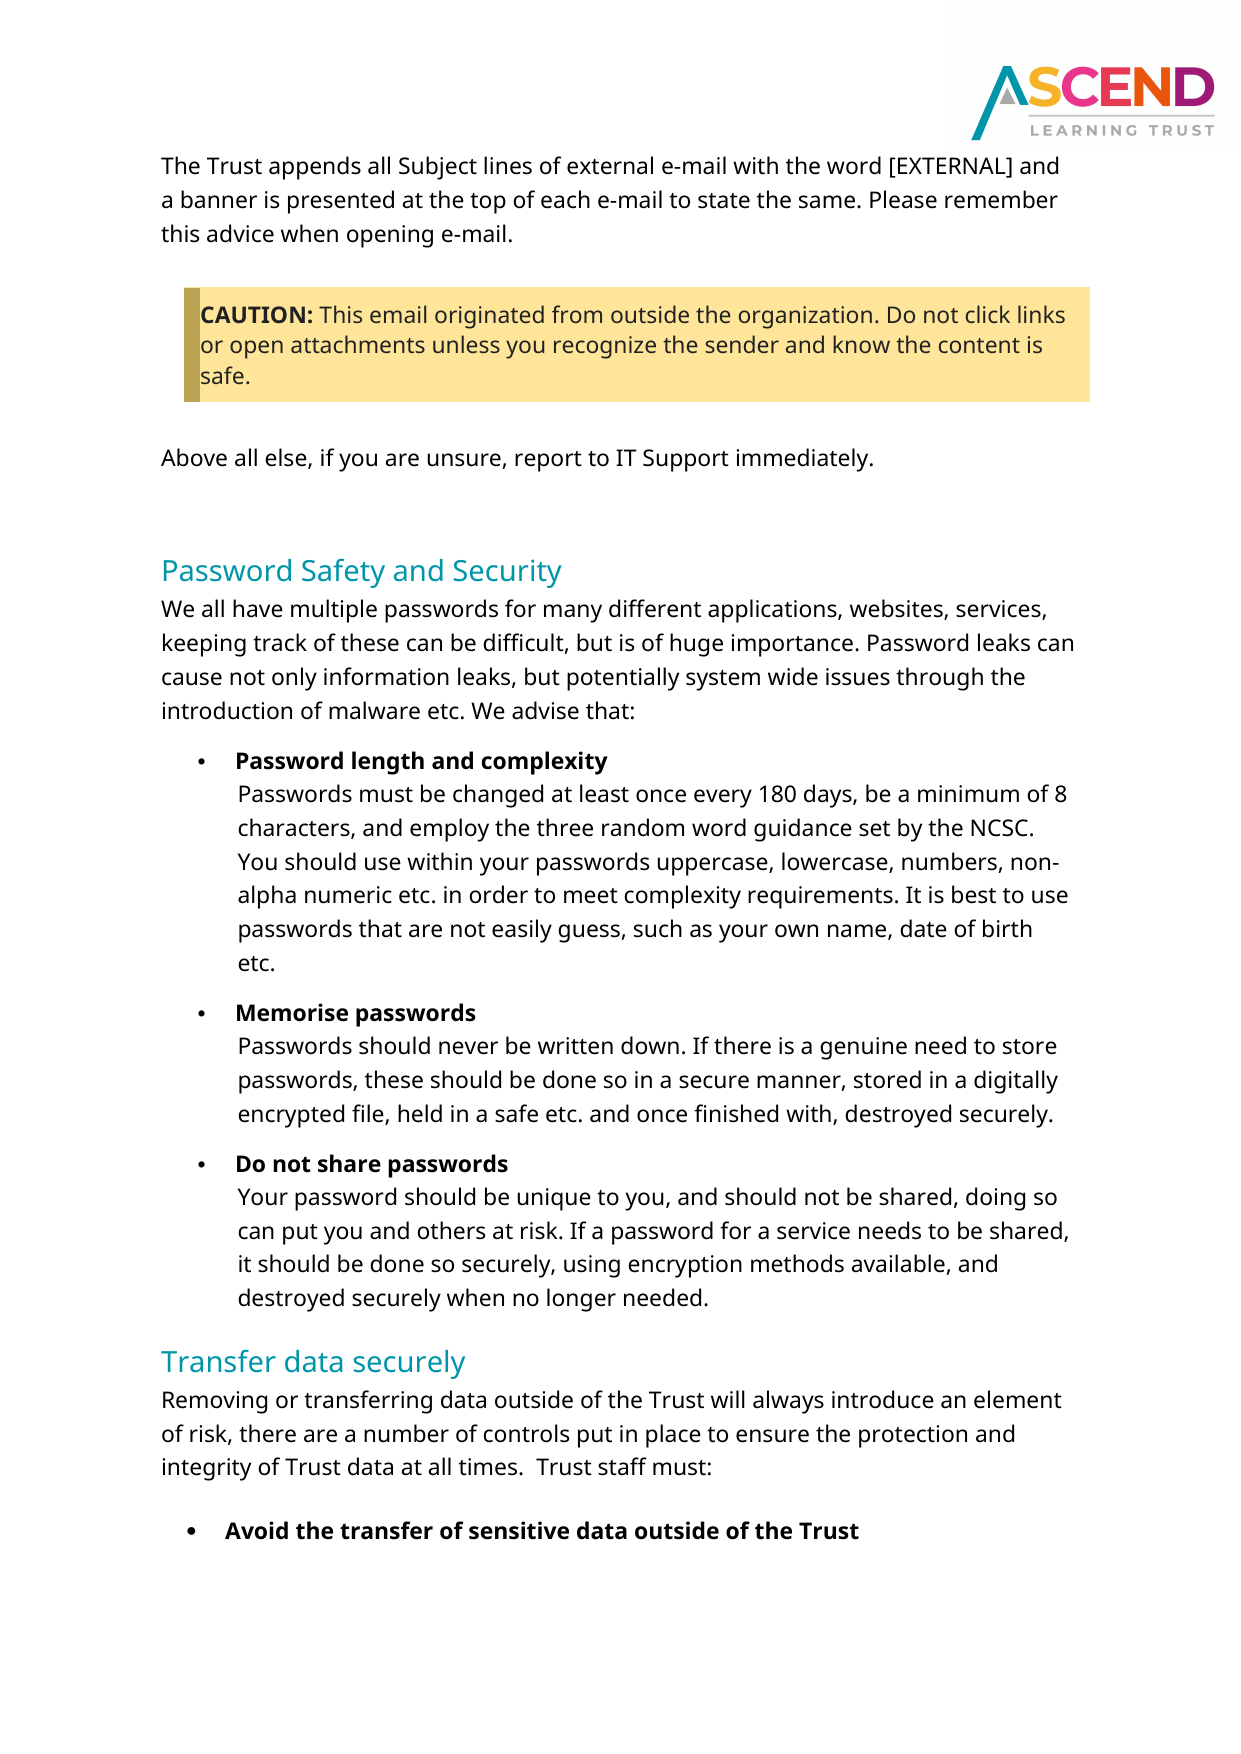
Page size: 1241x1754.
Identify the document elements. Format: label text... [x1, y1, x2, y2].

text The Trust appends all Subject lines of external e-mail with the word [EXTERNAL] and a banner is presented at the top of each e-mail to state the same. Please remember this advice when opening e-mail. [161, 150, 1077, 249]
text CAUTION: This email originated from outside the organization. Do not click links or open attachments unless you recognize the sender and know the content is safe. [200, 298, 1090, 391]
text Passwords should never be written down. If there is a genuine need to store passwords, these should be done so in a secure manner, stored in a digitally encrypted file, held in a safe etc. and once finished with, destroyed securely. [237, 1030, 1077, 1129]
text Above all else, if you are unsure, report to IT Support immediately. [161, 441, 1077, 473]
list Password length and complexity [197, 745, 1085, 776]
subtitle Password Safety and Security [161, 551, 1090, 590]
list Avoid the transfer of sensitive data outside of the Trust [187, 1515, 1090, 1546]
text Your password should be unique to you, and should not be shared, doing so can put you and others at risk. If a password for a service needs to be shared, it should be done so securely, using encryption methods available, and destroyed securely when no longer needed. [237, 1181, 1077, 1313]
list Do not share passwords [197, 1148, 1085, 1179]
text Passwords must be changed at least once every 180 days, be a minimum of 8 characters, and employ the three random word guidance set by the NCSC. You should use within your passwords uppercase, lowercase, numbers, non-alpha numeric etc. in order to meet complexity requirements. It is best to use passwords that are not easily guess, such as your own name, date of birth etc. [237, 778, 1077, 978]
text We all have multiple passwords for many different applications, websites, services, keeping track of these can be difficult, but is of huge importance. Password leaks can cause not only information leaks, but potentially system wide issues through the introduction of malware etc. We advise that: [161, 593, 1077, 726]
list Memorise passwords [197, 997, 1085, 1028]
subtitle Transfer data securely [161, 1341, 1090, 1381]
text Removing or transferring data outside of the Trust will always introduce an element of risk, there are a number of controls put in place to ensure the protection and integrity of Trust data at all times. Trust staff must: [161, 1384, 1077, 1482]
